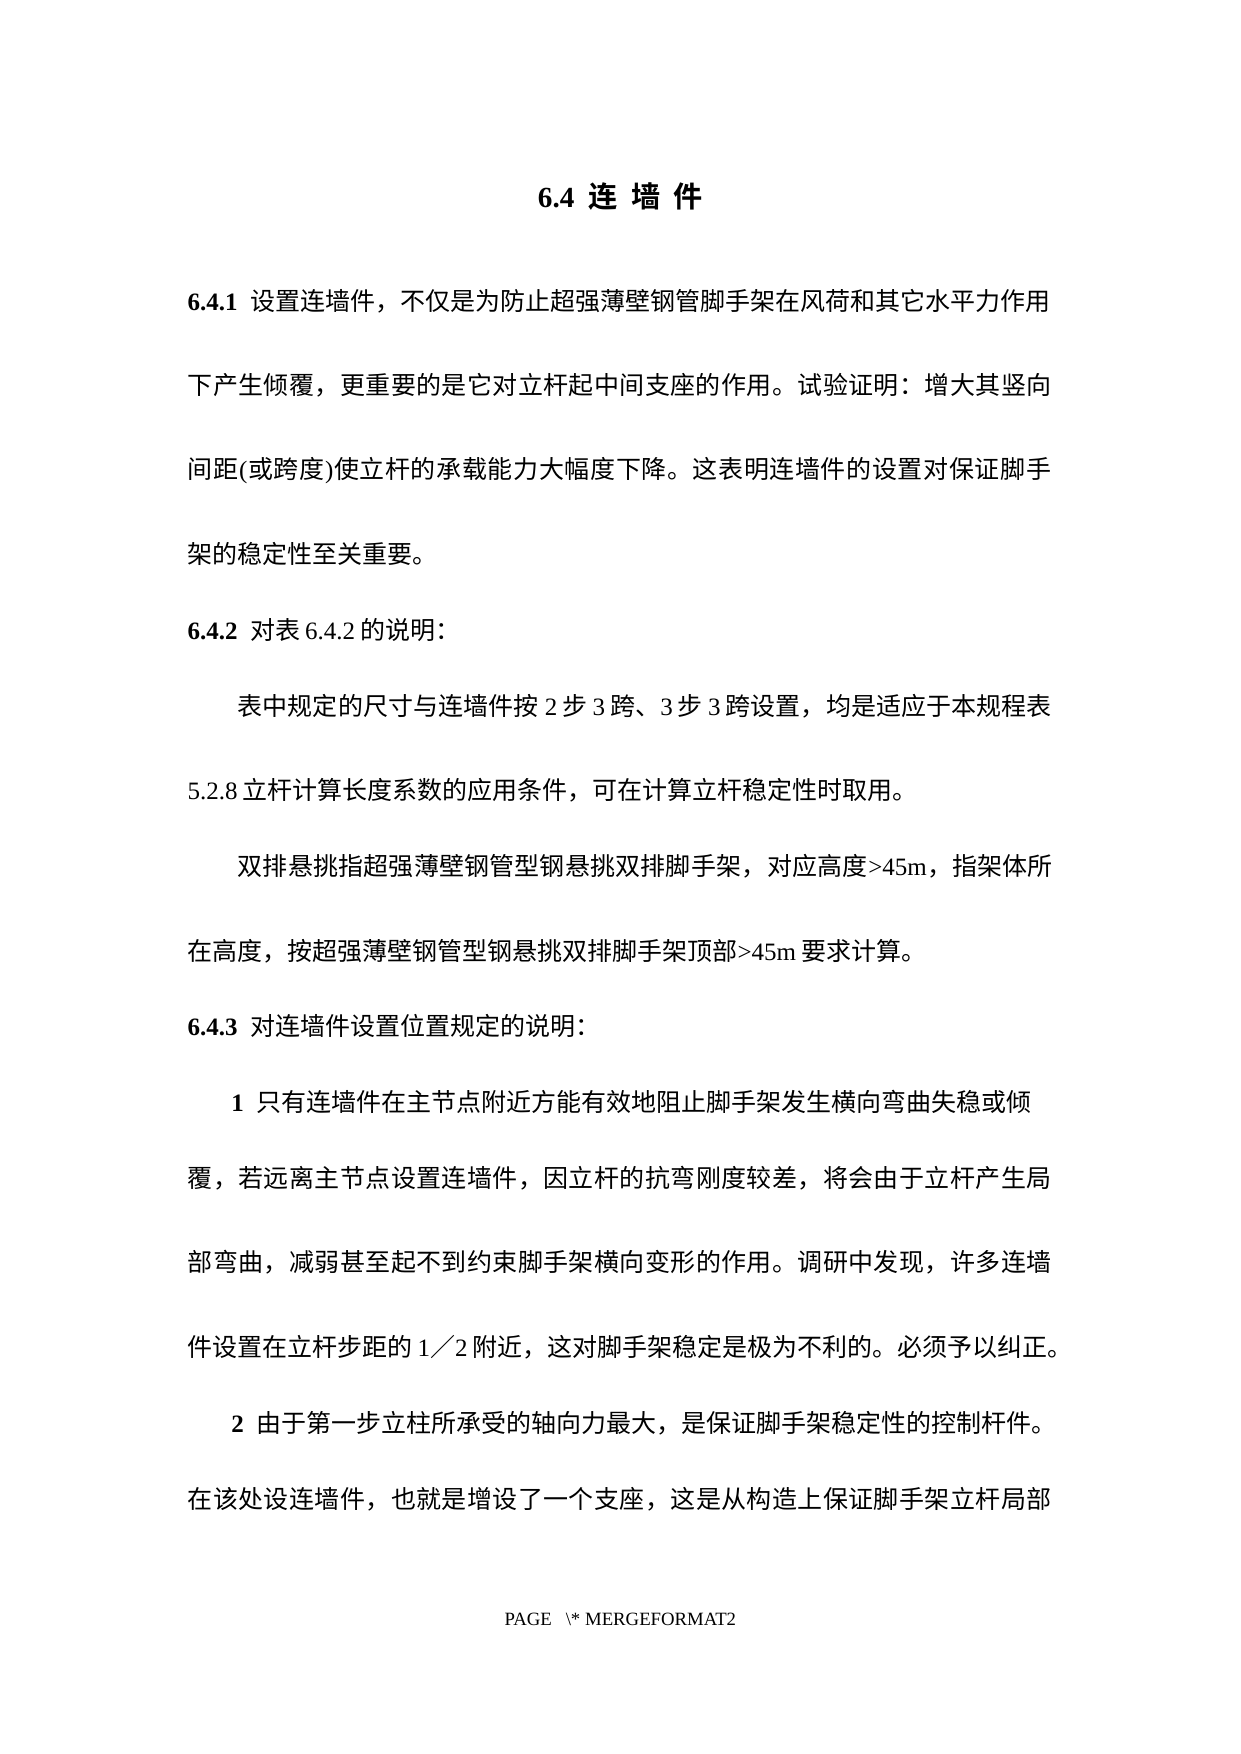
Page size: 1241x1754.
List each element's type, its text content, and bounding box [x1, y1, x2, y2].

text 2 由于第一步立柱所承受的轴向力最大，是保证脚手架稳定性的控制杆件。 [231, 1389, 1053, 1454]
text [187, 1465, 1053, 1530]
text 6.4.2 对表6.4.2的说明： [187, 596, 1053, 661]
text 双排悬挑指超强薄壁钢管型钢悬挑双排脚手架，对应高度>45m，指架体所在高度，按超强薄壁钢管型钢悬挑双排脚手架顶部>45m要求计算。 [187, 832, 1053, 982]
subtitle 6.4 连 墙 件 [187, 162, 1053, 227]
text 表中规定的尺寸与连墙件按2步3跨、3步3跨设置，均是适应于本规程表5.2.8立杆计算长度系数的应用条件，可在计算立杆稳定性时取用。 [187, 672, 1053, 821]
text 1 只有连墙件在主节点附近方能有效地阻止脚手架发生横向弯曲失稳或倾 [231, 1068, 1053, 1133]
text 6.4.3 对连墙件设置位置规定的说明： [187, 992, 1053, 1057]
text 6.4.1 设置连墙件，不仅是为防止超强薄壁钢管脚手架在风荷和其它水平力作用下产生倾覆，更重要的是它对立杆起中间支座的作用。试验证明：增大其竖向间距(或跨度)使立杆的承载能力大幅度下降。这表明连墙件的设置对保证脚手架的稳定性至关重要。 [187, 267, 1053, 585]
text 覆，若远离主节点设置连墙件，因立杆的抗弯刚度较差，将会由于立杆产生局部弯曲，减弱甚至起不到约束脚手架横向变形的作用。调研中发现，许多连墙件设置在立杆步距的1／2附近，这对脚手架稳定是极为不利的。必须予以纠正。 [187, 1144, 1053, 1378]
